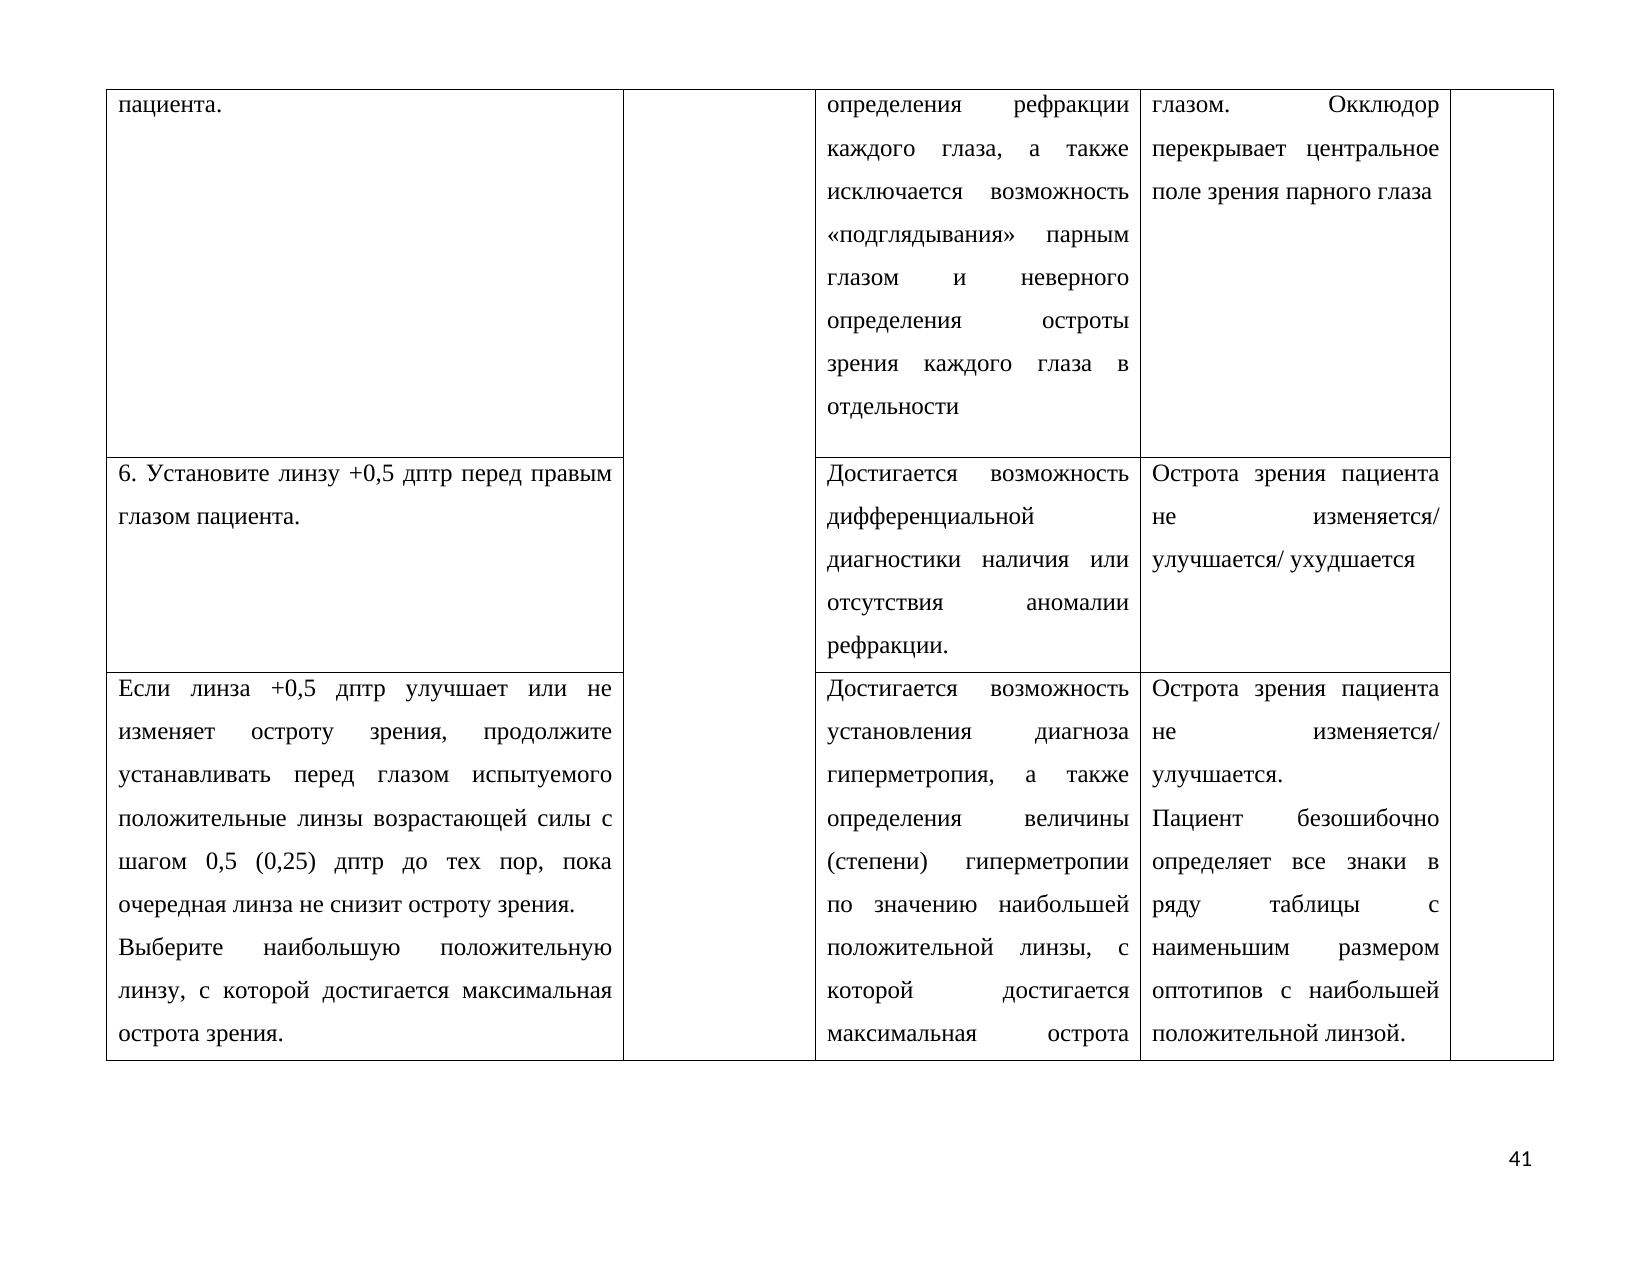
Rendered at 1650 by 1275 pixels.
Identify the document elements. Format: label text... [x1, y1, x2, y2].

table_cell 6. Установите линзу +0,5 дптр перед правым глазом пациента. [107, 458, 623, 672]
table_cell Достигается возможность дифференциальной диагностики наличия или отсутствия аномалии рефракции. [816, 458, 1140, 672]
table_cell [816, 673, 1140, 1060]
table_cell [1141, 90, 1450, 457]
table_cell Острота зрения пациента не изменяется/ улучшается/ ухудшается [1141, 458, 1450, 672]
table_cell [107, 673, 623, 1060]
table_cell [1141, 673, 1450, 1060]
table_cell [107, 90, 623, 457]
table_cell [816, 90, 1140, 457]
